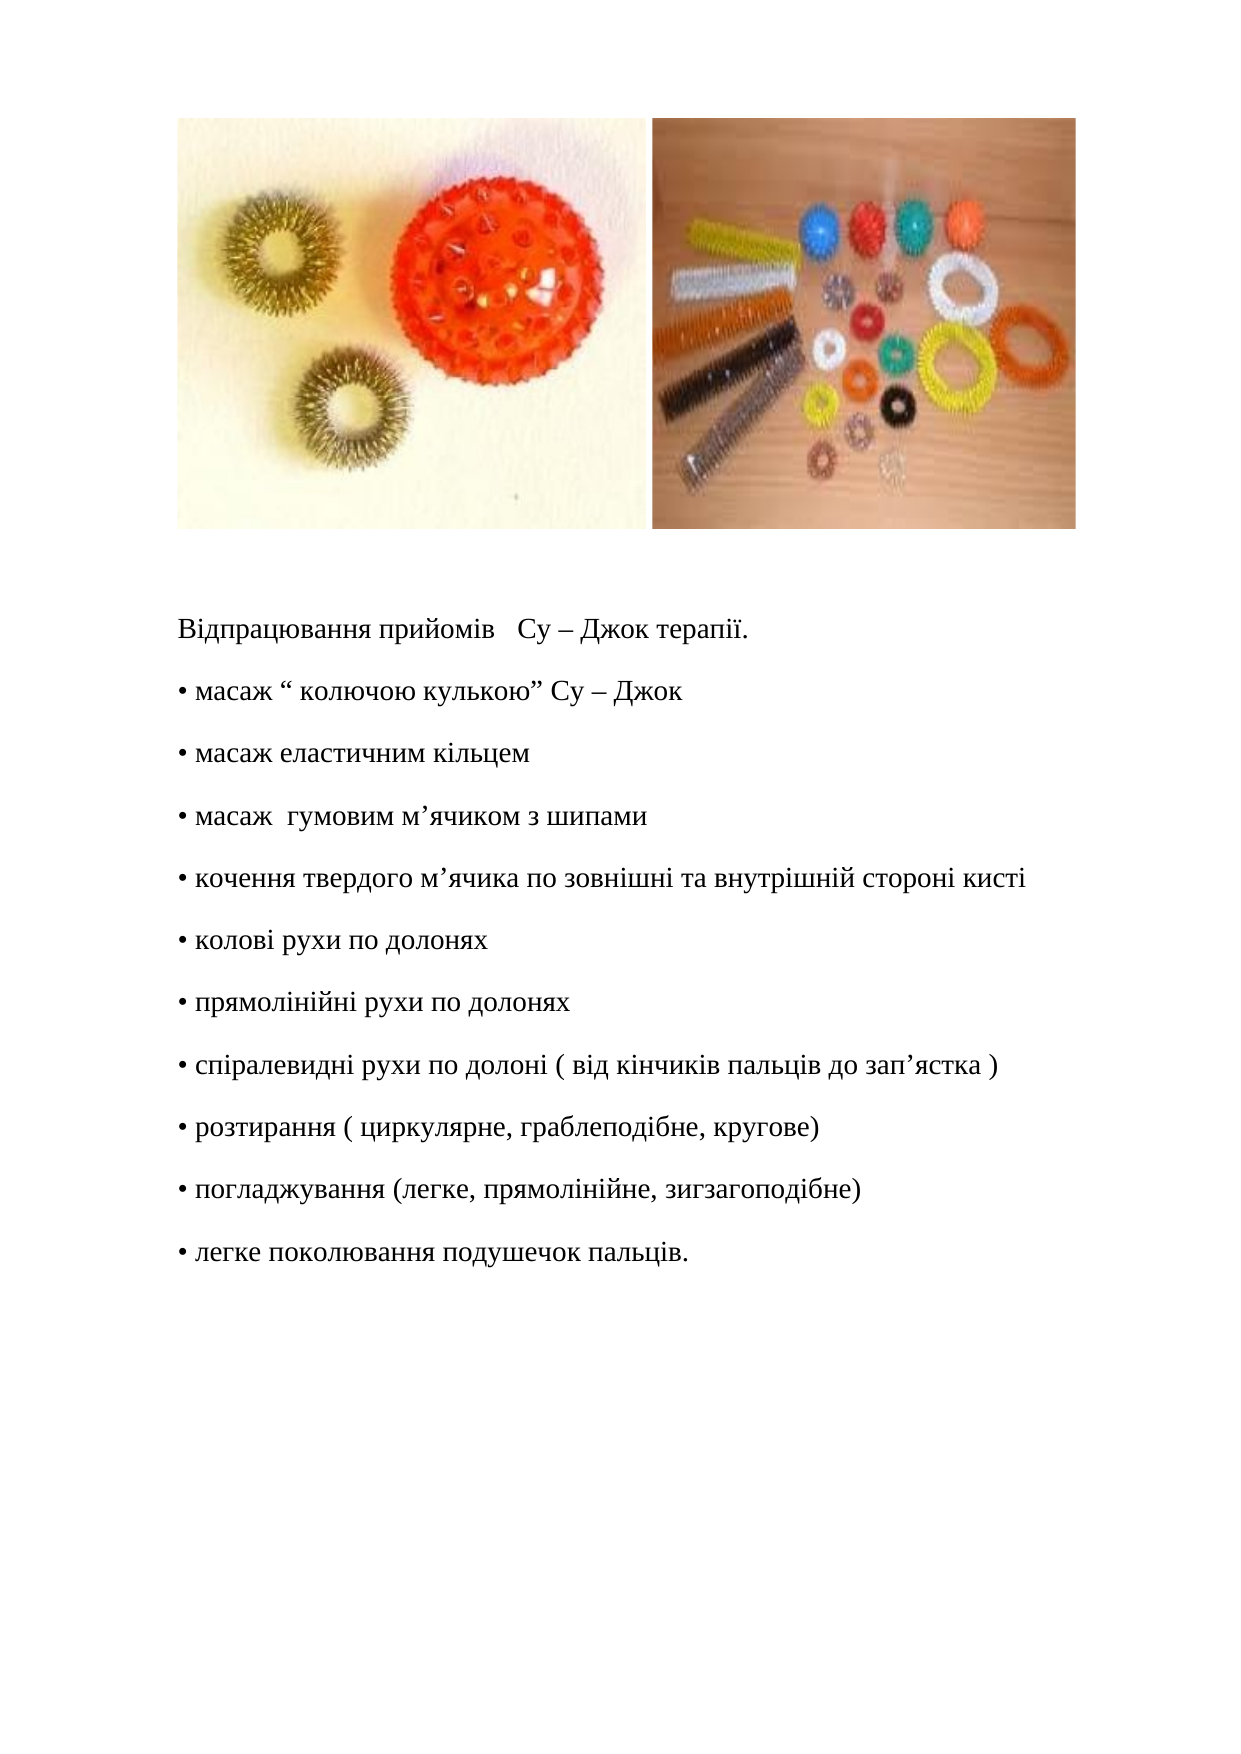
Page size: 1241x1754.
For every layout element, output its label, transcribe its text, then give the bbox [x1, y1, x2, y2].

text • погладжування (легке, прямолінійне, зигзагоподібне) [177, 1171, 1152, 1205]
text • кочення твердого м’ячика по зовнішні та внутрішній стороні кисті [177, 860, 1152, 893]
text Відпрацювання прийомів Су – Джок терапії. [177, 611, 1152, 644]
text • розтирання ( циркулярне, граблеподібне, кругове) [177, 1109, 1152, 1143]
text • спіралевидні рухи по долоні ( від кінчиків пальців до зап’ястка ) [177, 1047, 1152, 1080]
text • колові рухи по долонях [177, 922, 1152, 956]
text • масаж “ колючою кулькою” Су – Джок [177, 673, 1152, 707]
picture [652, 118, 1076, 529]
picture [177, 118, 646, 529]
text • масаж гумовим м’ячиком з шипами [177, 798, 1152, 831]
text • масаж еластичним кільцем [177, 735, 1152, 769]
text • легке поколювання подушечок пальців. [177, 1234, 1152, 1267]
text • прямолінійні рухи по долонях [177, 984, 1152, 1018]
